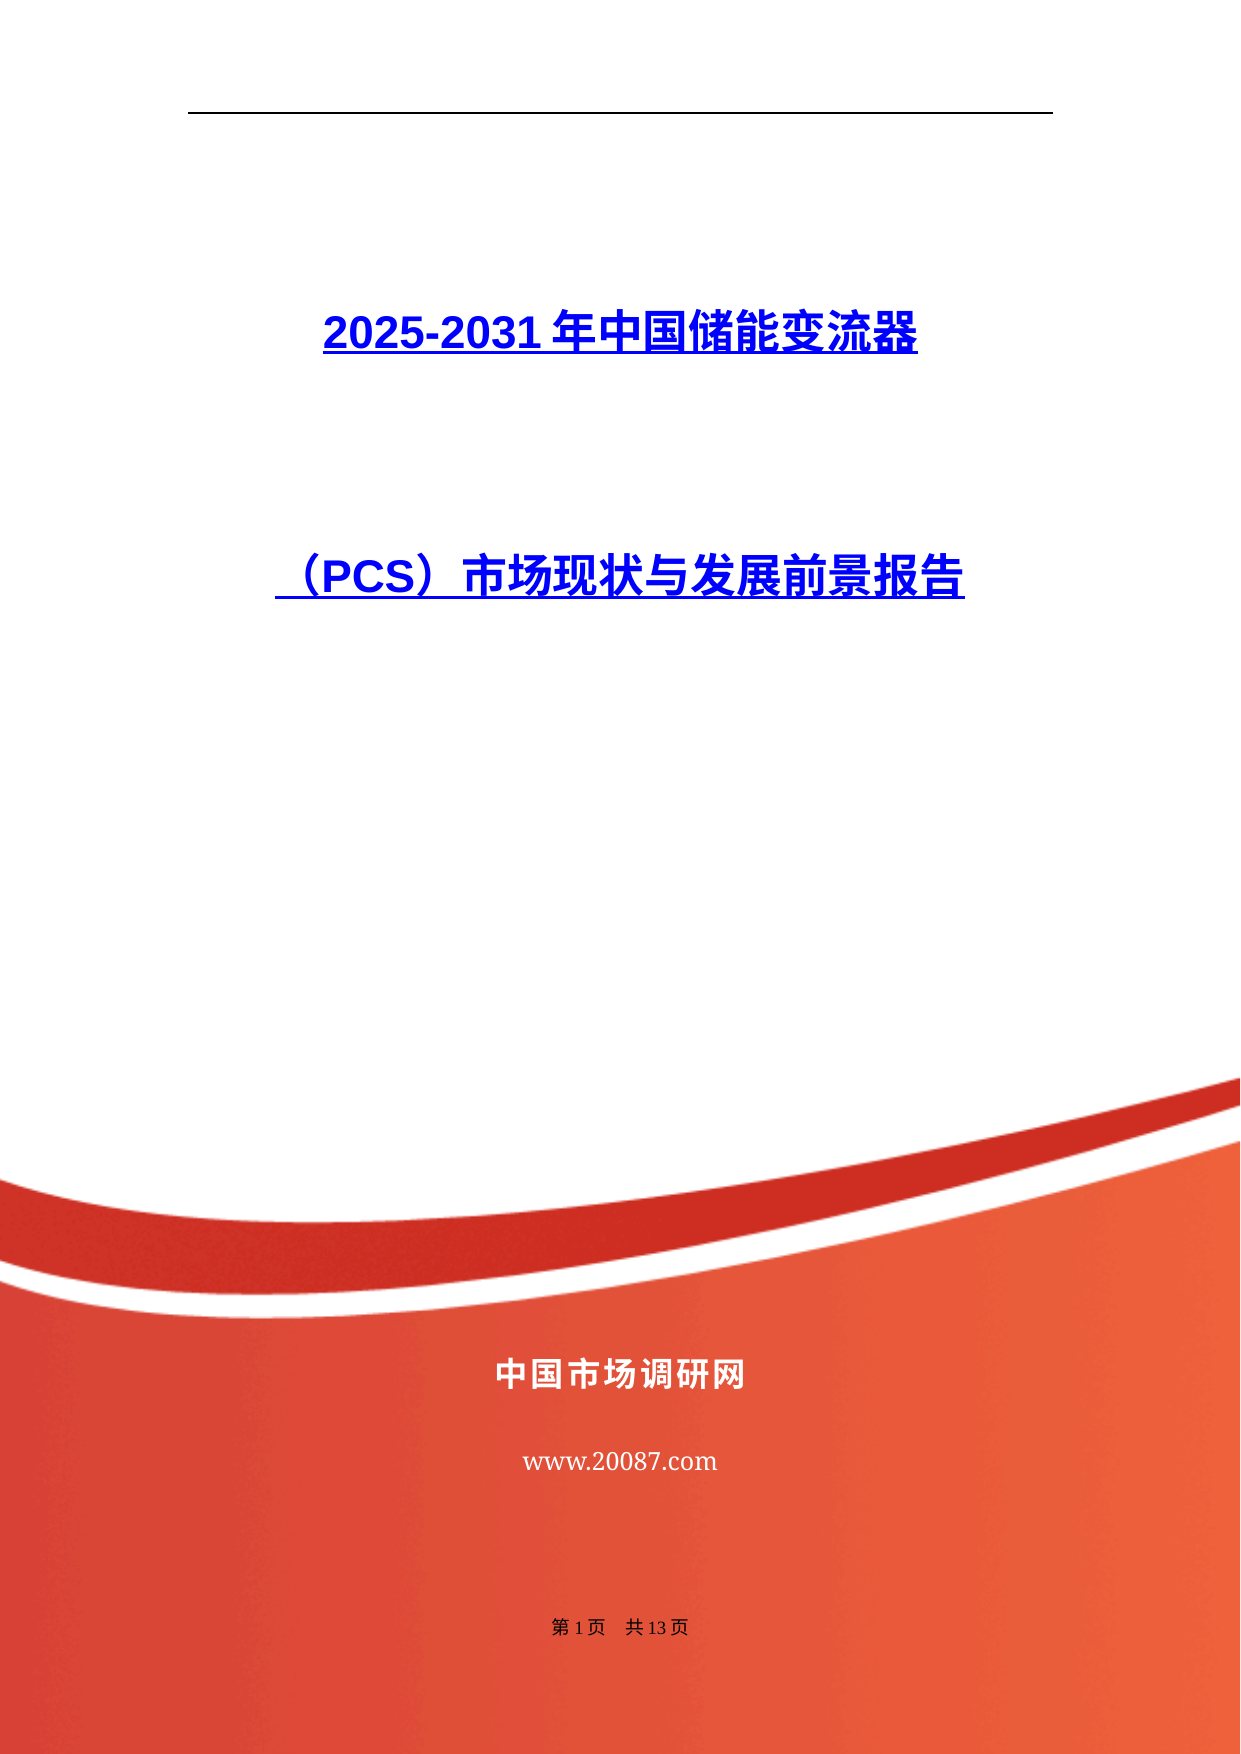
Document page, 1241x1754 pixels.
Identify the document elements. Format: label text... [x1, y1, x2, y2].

picture [0, 1006, 1241, 1754]
subtitle 中国市场调研网 [187, 1339, 1053, 1404]
table_header 2025-2031年中国储能变流器（PCS）市场现状与发展前景报告 [188, 207, 1053, 773]
text www.20087.com [187, 1428, 1053, 1493]
